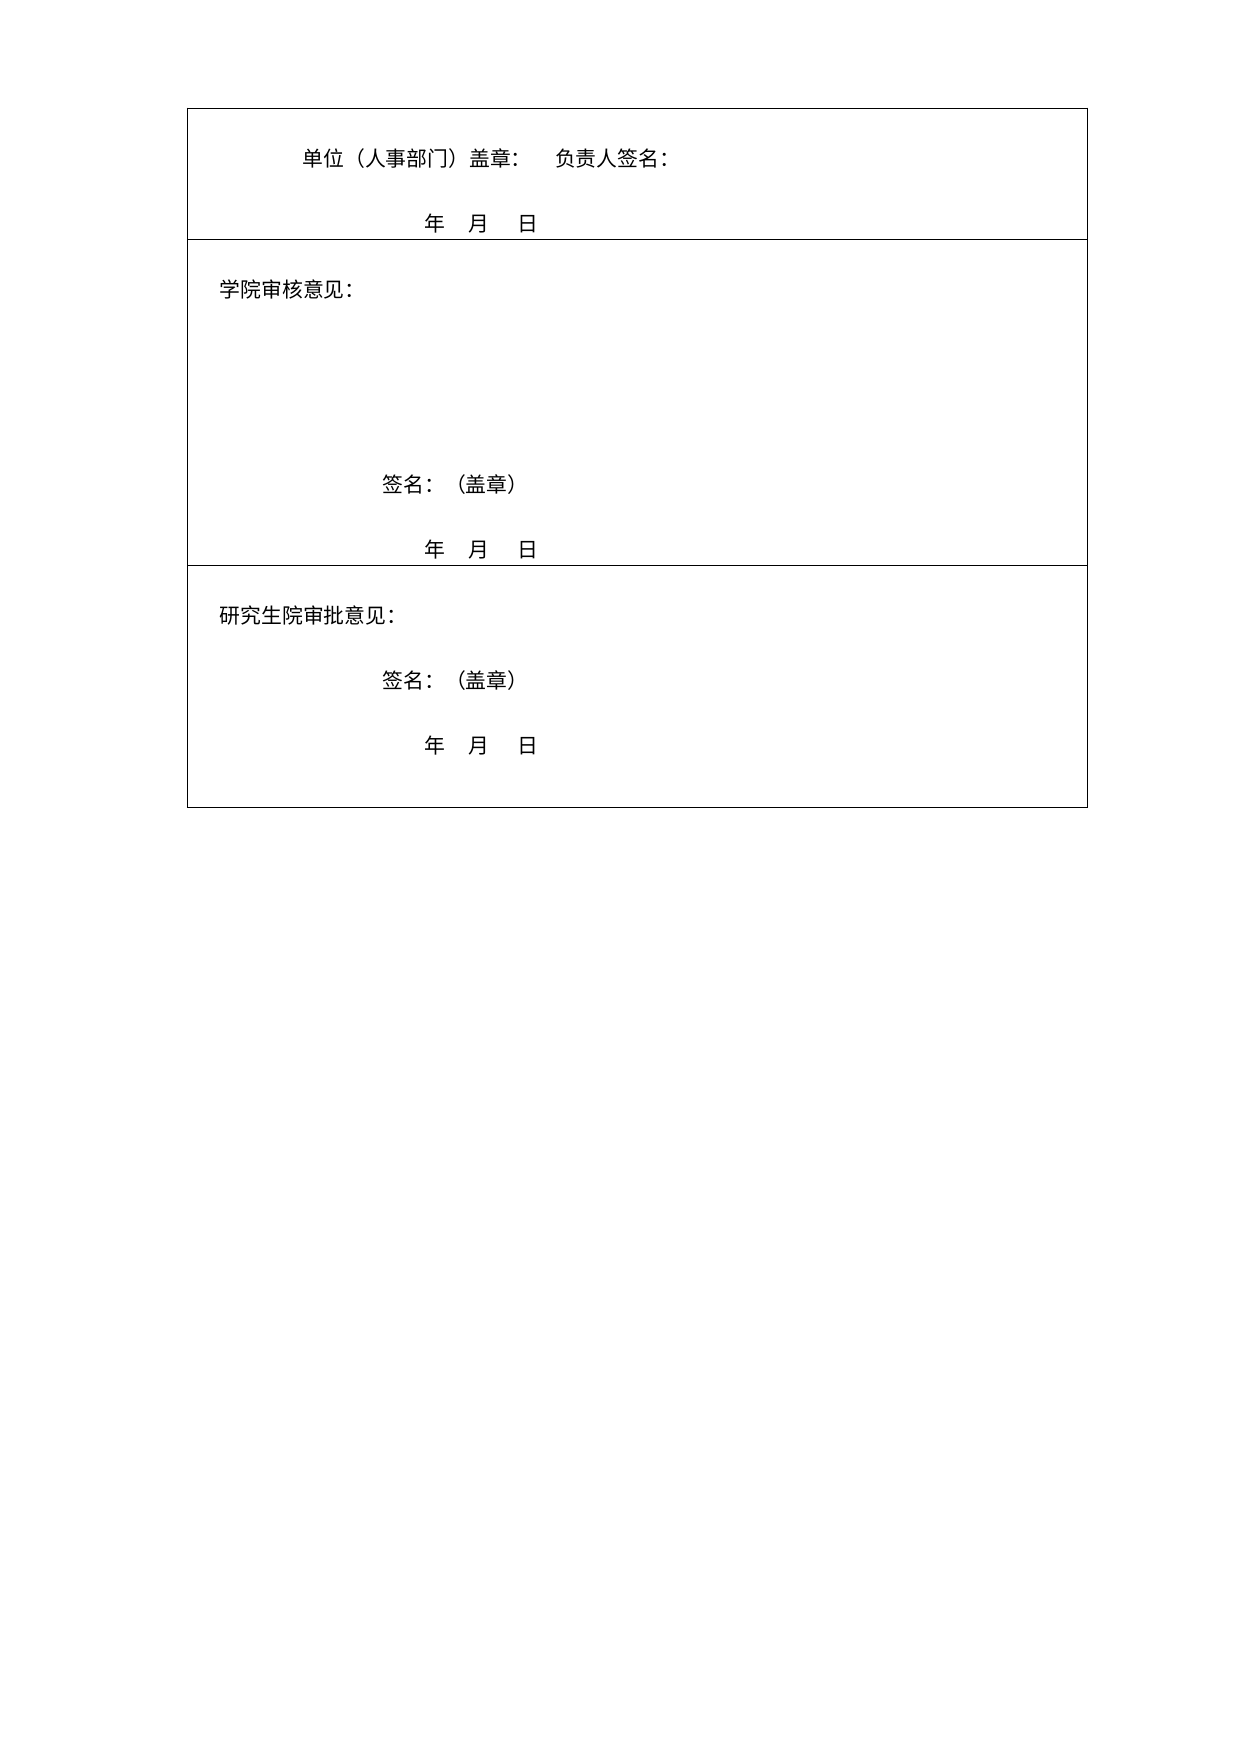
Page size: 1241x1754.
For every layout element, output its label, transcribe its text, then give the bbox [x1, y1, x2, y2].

table_cell 研究生院审批意见： 签名：（盖章） 年 月 日 [188, 566, 1087, 807]
table_cell 学院审核意见： 签名：（盖章） 年 月 日 [188, 240, 1087, 565]
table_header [188, 109, 1087, 239]
